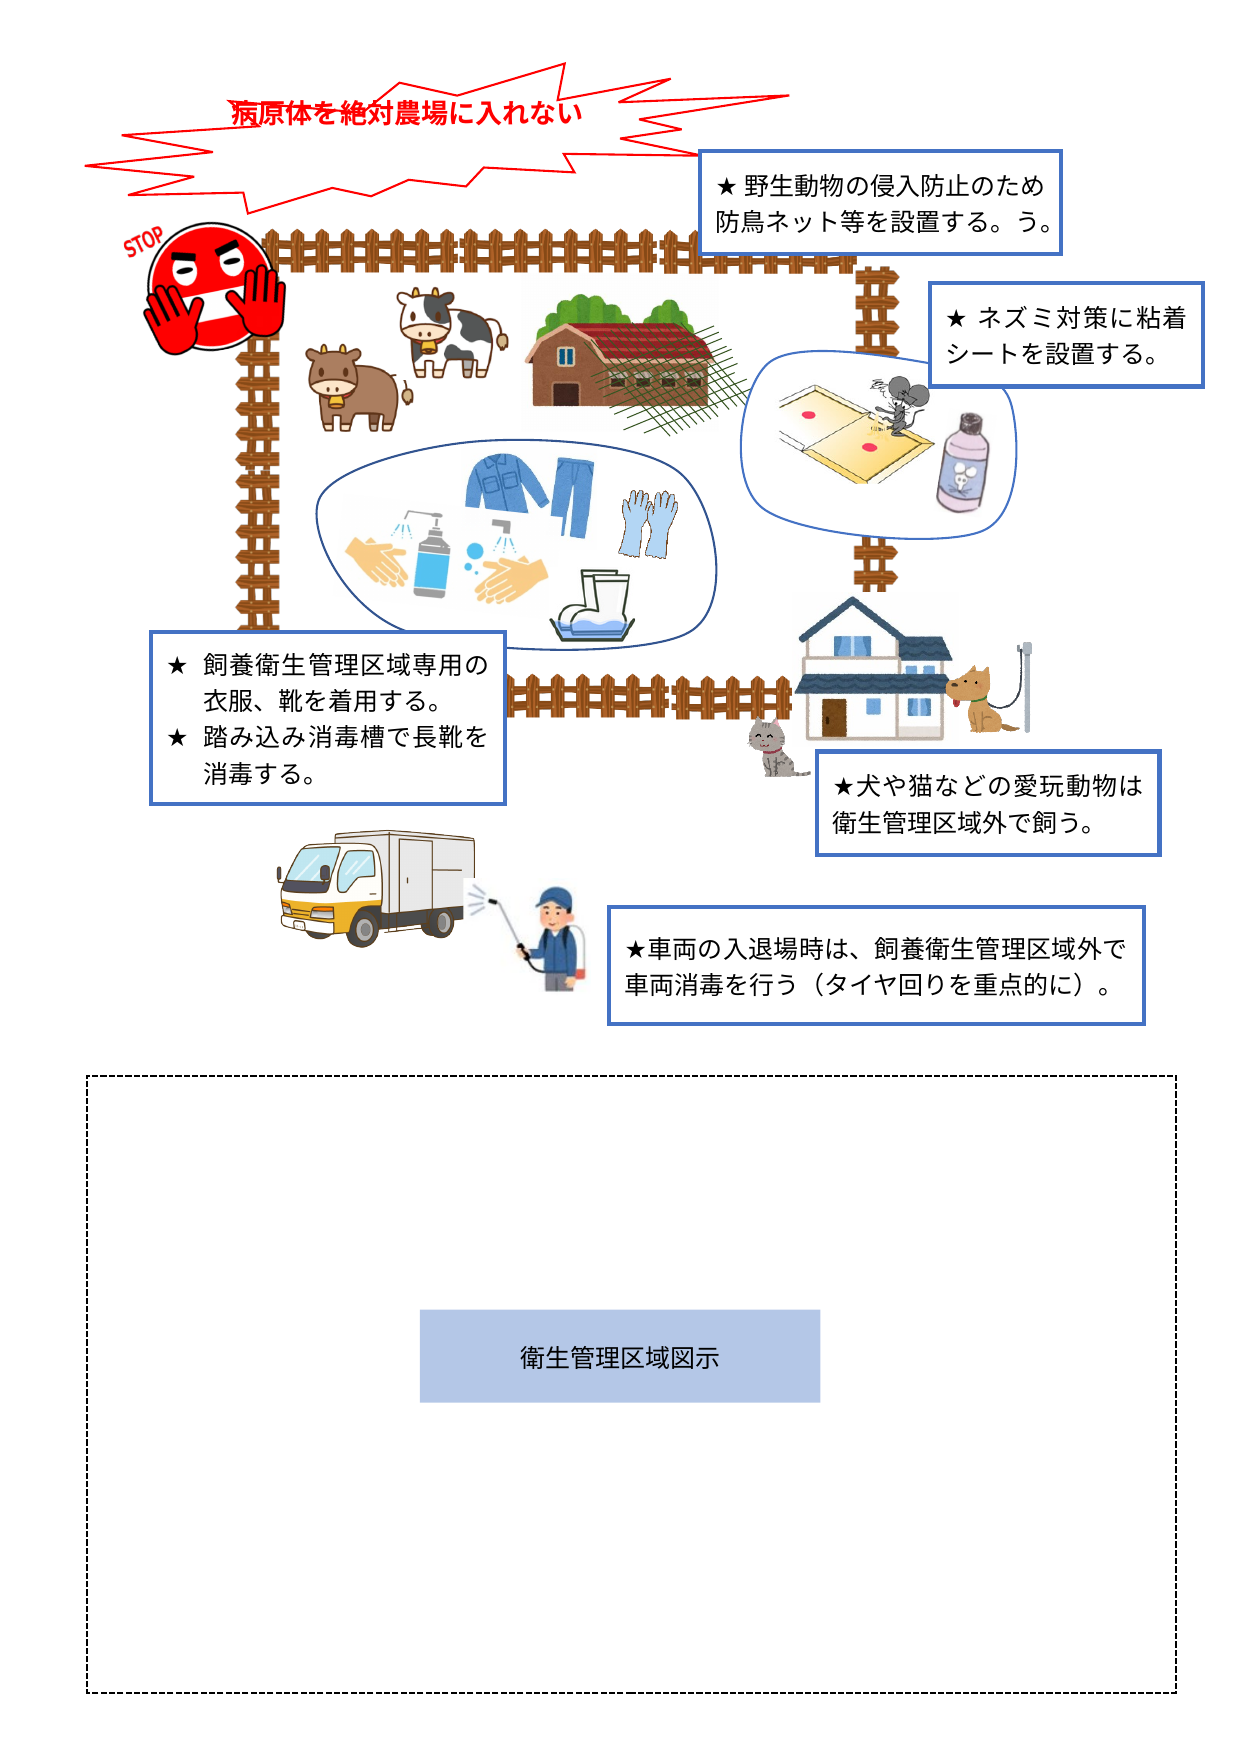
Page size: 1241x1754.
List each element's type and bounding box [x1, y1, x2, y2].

picture [336, 442, 636, 643]
picture [702, 386, 712, 394]
picture [667, 345, 674, 351]
picture [690, 402, 700, 410]
picture [706, 368, 714, 373]
picture [663, 425, 674, 432]
picture [649, 368, 657, 375]
picture [669, 400, 678, 408]
picture [670, 391, 677, 397]
picture [686, 368, 694, 374]
picture [624, 362, 632, 368]
picture [689, 392, 699, 399]
picture [678, 380, 686, 385]
picture [507, 536, 1037, 781]
picture [669, 360, 678, 366]
picture [663, 363, 671, 369]
picture [665, 354, 672, 360]
picture [622, 380, 631, 386]
picture [691, 351, 700, 357]
picture [638, 357, 646, 362]
picture [611, 368, 619, 374]
picture [672, 382, 679, 388]
picture [642, 371, 651, 378]
picture [656, 397, 664, 403]
picture [704, 377, 713, 383]
picture [652, 351, 659, 357]
picture [691, 374, 700, 379]
picture [656, 416, 665, 424]
picture [709, 394, 720, 402]
picture [698, 348, 706, 354]
picture [628, 377, 637, 383]
picture [657, 388, 665, 394]
picture [662, 403, 671, 411]
picture [693, 364, 702, 370]
picture [665, 385, 672, 391]
picture [618, 365, 625, 371]
picture [699, 371, 707, 377]
picture [709, 383, 720, 391]
picture [768, 366, 997, 518]
picture [683, 405, 693, 413]
picture [651, 427, 664, 432]
picture [684, 385, 691, 391]
picture [305, 282, 511, 434]
picture [677, 388, 684, 394]
picture [663, 394, 671, 400]
picture [674, 342, 682, 348]
picture [701, 362, 709, 367]
picture [635, 374, 643, 381]
picture [672, 351, 679, 357]
picture [679, 371, 687, 376]
picture [648, 409, 658, 416]
picture [676, 397, 685, 405]
picture [649, 400, 657, 405]
picture [676, 357, 686, 364]
picture [659, 348, 667, 354]
picture [696, 389, 704, 396]
picture [646, 385, 653, 391]
picture [662, 414, 672, 422]
picture [676, 408, 686, 416]
picture [703, 397, 712, 405]
picture [650, 391, 658, 396]
picture [122, 204, 902, 630]
picture [333, 574, 354, 598]
picture [682, 339, 689, 345]
picture [275, 825, 591, 999]
picture [684, 353, 693, 361]
picture [704, 341, 720, 352]
picture [659, 379, 666, 385]
picture [611, 486, 686, 562]
picture [643, 402, 651, 408]
picture [631, 360, 640, 365]
picture [683, 394, 692, 402]
picture [656, 365, 665, 372]
picture [710, 350, 720, 356]
picture [637, 397, 645, 402]
picture [679, 348, 687, 353]
picture [669, 411, 678, 419]
picture [697, 380, 705, 386]
picture [670, 403, 720, 432]
picture [652, 382, 660, 388]
picture [697, 399, 706, 408]
picture [645, 354, 653, 359]
picture [655, 406, 664, 413]
